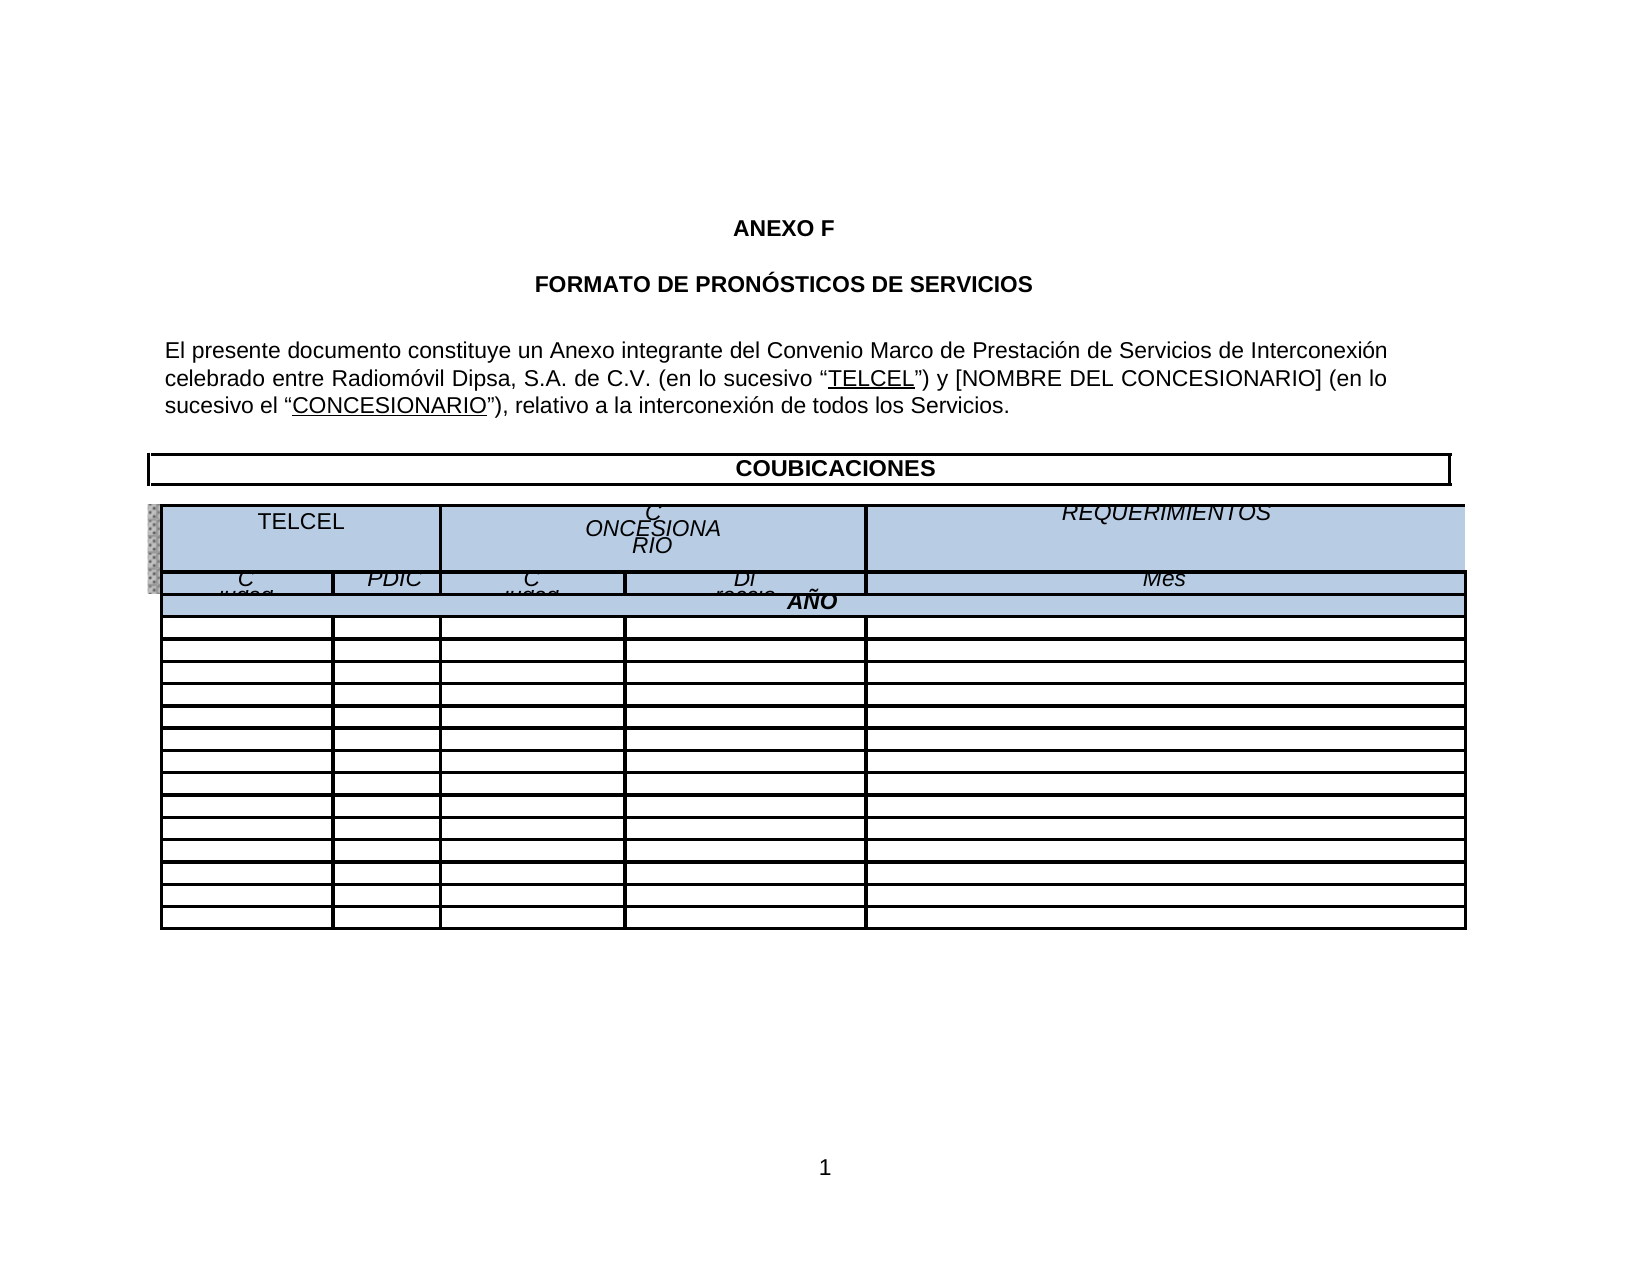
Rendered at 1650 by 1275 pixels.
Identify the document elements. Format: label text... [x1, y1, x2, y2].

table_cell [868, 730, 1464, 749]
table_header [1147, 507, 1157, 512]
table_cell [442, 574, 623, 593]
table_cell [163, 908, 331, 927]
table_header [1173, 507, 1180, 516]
text COUBICACIONES [510, 455, 1504, 482]
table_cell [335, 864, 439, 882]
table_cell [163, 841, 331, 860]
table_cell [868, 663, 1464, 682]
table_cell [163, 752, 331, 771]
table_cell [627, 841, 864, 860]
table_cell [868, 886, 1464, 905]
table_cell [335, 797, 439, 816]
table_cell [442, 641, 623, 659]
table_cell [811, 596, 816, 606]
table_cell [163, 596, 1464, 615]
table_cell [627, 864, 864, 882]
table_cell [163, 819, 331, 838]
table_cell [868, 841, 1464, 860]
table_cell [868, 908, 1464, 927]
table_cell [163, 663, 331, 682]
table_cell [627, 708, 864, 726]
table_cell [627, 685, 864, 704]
text ANEXO F [731, 214, 836, 241]
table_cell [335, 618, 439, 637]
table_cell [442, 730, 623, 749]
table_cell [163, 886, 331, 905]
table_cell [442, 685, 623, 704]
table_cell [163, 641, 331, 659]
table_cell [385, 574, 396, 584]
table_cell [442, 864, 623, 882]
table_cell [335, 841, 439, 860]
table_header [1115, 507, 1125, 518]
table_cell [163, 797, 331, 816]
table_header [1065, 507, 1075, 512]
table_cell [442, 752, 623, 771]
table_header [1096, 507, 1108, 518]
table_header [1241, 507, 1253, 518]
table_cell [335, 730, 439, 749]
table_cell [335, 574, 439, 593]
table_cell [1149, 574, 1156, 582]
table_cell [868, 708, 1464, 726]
text FORMATO DE PRONÓSTICOS DE SERVICIOS [434, 271, 1133, 297]
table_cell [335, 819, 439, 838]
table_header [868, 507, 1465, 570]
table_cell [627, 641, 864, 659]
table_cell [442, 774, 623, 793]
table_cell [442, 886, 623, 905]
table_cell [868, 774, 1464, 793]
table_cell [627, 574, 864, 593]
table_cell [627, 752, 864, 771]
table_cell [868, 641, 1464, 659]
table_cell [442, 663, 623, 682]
picture [147, 504, 160, 594]
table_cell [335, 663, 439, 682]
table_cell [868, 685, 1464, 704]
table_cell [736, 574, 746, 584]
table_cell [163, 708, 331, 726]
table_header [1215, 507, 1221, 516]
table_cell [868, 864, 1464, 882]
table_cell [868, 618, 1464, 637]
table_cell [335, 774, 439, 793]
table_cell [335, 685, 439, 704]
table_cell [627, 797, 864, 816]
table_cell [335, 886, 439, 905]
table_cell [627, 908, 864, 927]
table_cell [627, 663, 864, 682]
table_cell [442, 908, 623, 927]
text El presente documento constituye un Anexo integrante del Convenio Marco de Prestación de Servicios de Interconexión celebrado entre Radiomóvil Dipsa, S.A. de C.V. (en lo sucesivo “TELCEL”) y [NOMBRE DEL CONCESIONARIO] (en lo sucesivo el “CONCESIONARIO”), relativo a la interconexión de todos los Servicios. [164, 337, 1388, 419]
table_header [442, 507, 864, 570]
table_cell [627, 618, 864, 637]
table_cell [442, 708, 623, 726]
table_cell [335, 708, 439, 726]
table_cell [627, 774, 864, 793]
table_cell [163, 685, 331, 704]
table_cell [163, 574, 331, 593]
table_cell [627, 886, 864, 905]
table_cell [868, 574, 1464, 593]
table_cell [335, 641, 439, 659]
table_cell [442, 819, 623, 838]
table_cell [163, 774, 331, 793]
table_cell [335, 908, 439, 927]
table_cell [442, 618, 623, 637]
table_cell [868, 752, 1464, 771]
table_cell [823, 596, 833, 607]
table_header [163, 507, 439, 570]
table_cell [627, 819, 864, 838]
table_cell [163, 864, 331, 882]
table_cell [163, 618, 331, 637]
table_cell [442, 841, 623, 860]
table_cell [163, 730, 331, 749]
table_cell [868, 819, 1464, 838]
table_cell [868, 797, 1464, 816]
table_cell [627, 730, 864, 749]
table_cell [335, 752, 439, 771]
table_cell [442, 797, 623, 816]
